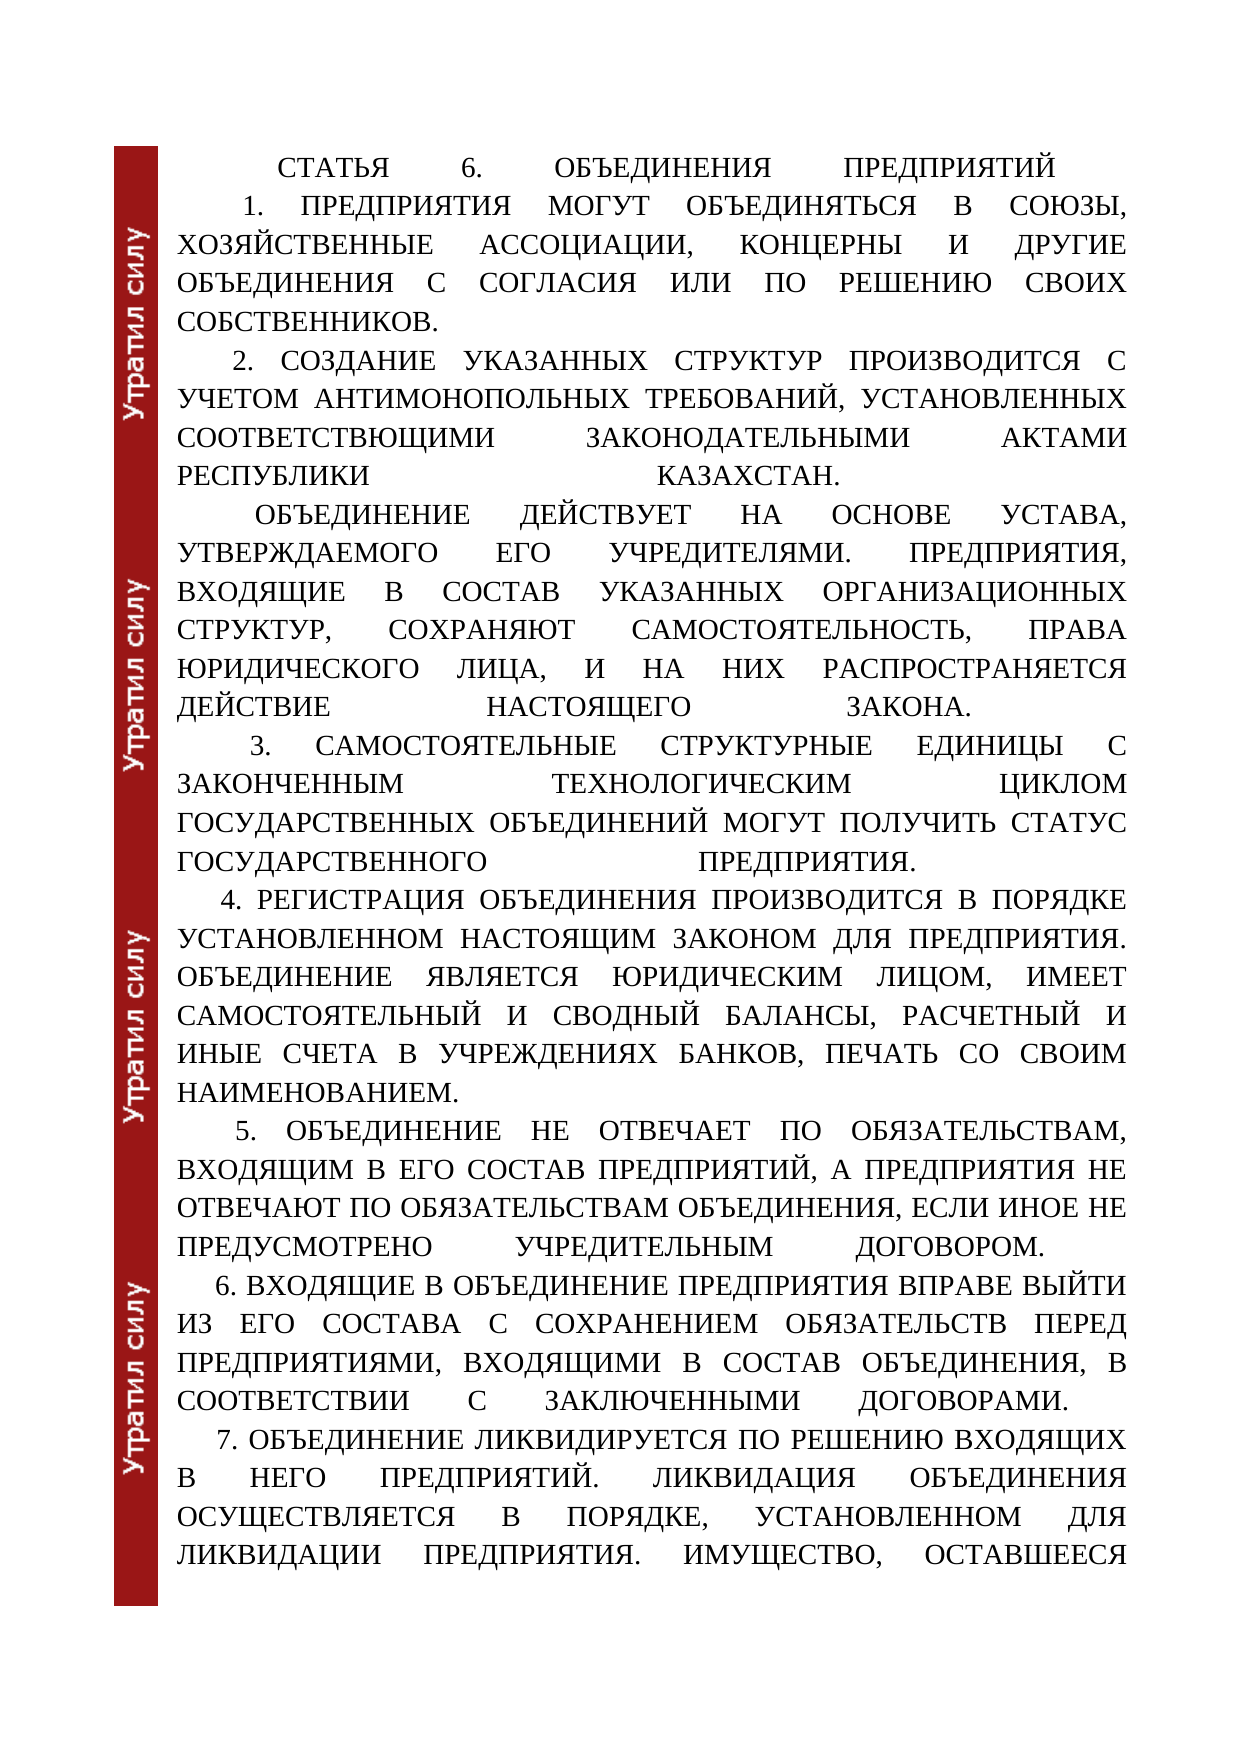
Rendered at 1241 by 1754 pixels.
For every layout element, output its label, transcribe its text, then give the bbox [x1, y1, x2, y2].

picture [114, 1571, 158, 1606]
picture [114, 146, 158, 150]
